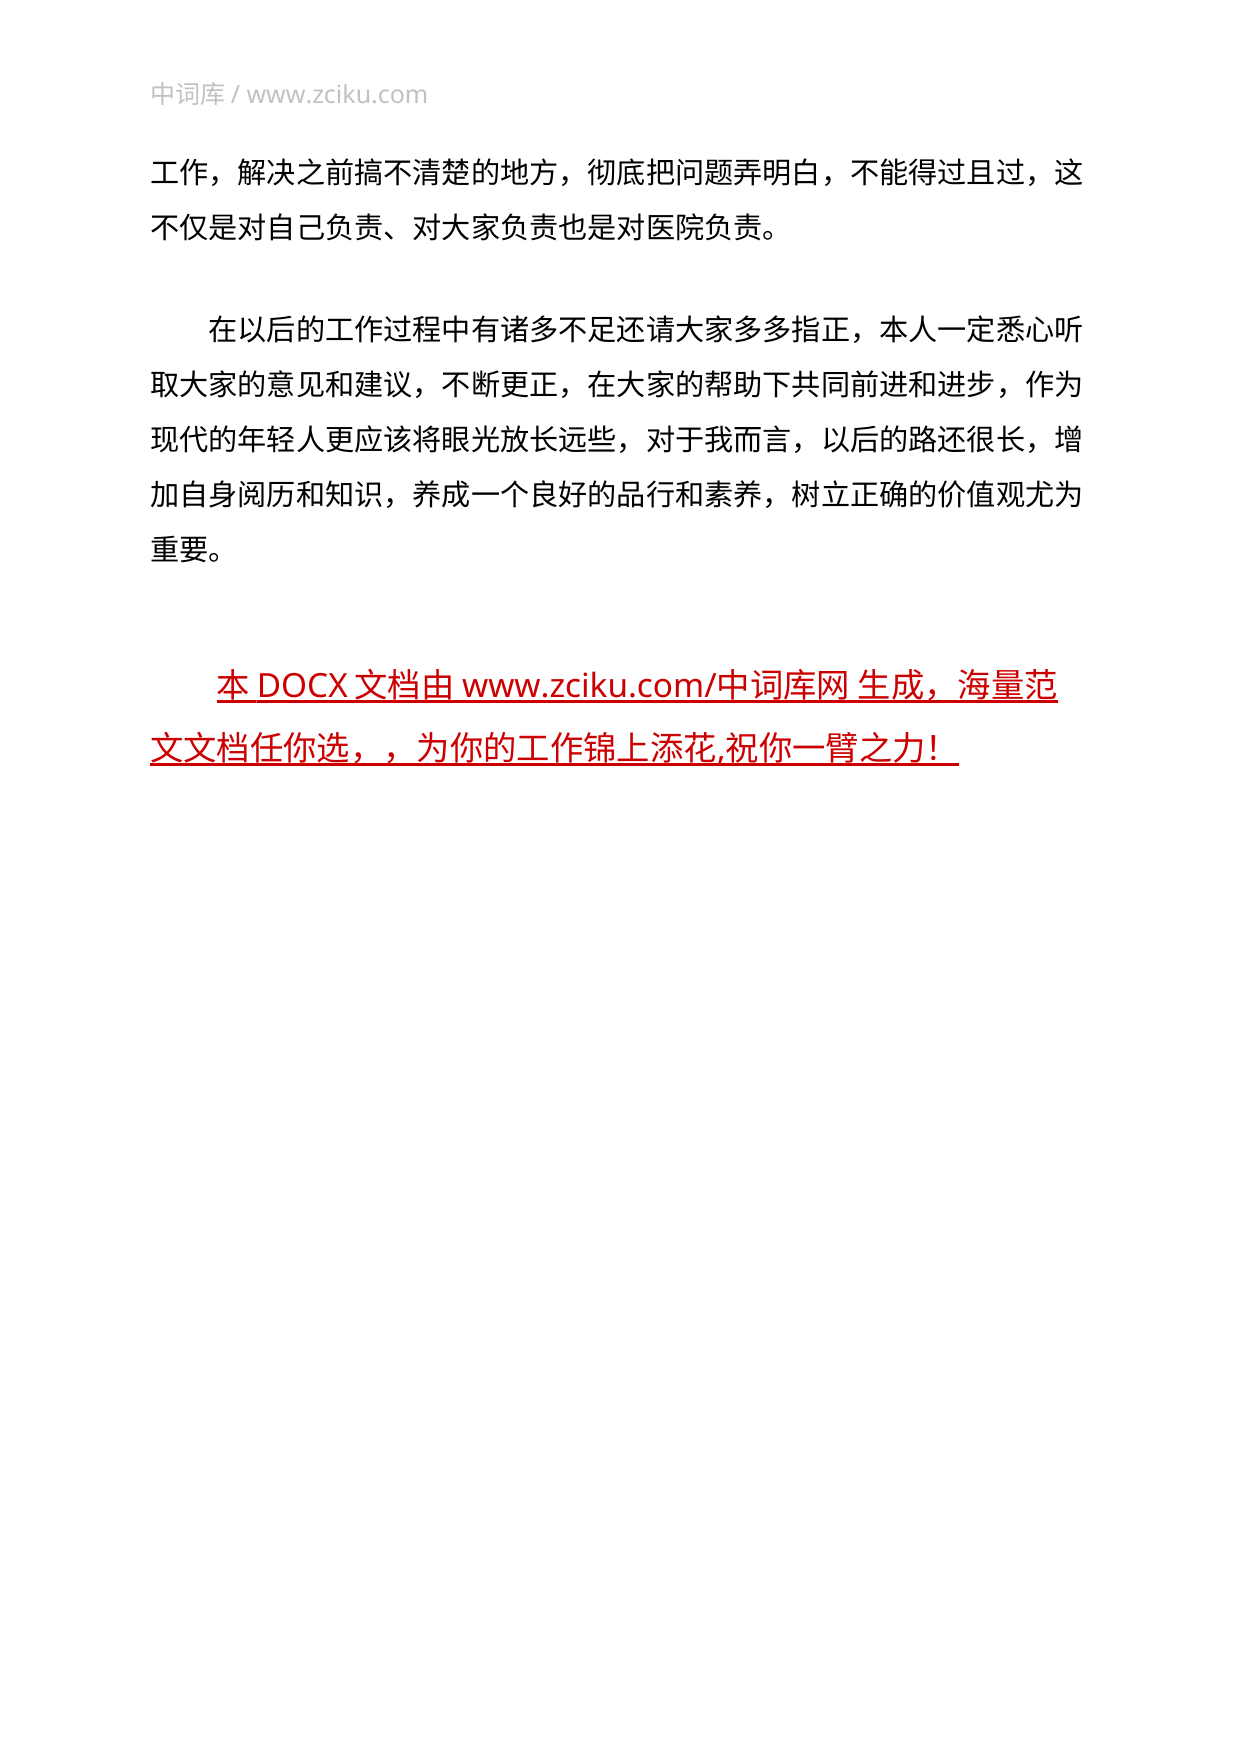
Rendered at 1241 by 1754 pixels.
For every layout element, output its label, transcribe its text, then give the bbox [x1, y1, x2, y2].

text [150, 150, 1090, 247]
text 在以后的工作过程中有诸多不足还请大家多多指正，本人一定悉心听取大家的意见和建议，不断更正，在大家的帮助下共同前进和进步，作为现代的年轻人更应该将眼光放长远些，对于我而言，以后的路还很长，增加自身阅历和知识，养成一个良好的品行和素养，树立正确的价值观尤为重要。 [150, 307, 1090, 568]
text 本DOCX文档由 www.zciku.com/中词库网 生成，海量范文文档任你选，，为你的工作锦上添花,祝你一臂之力！ [150, 659, 1090, 771]
